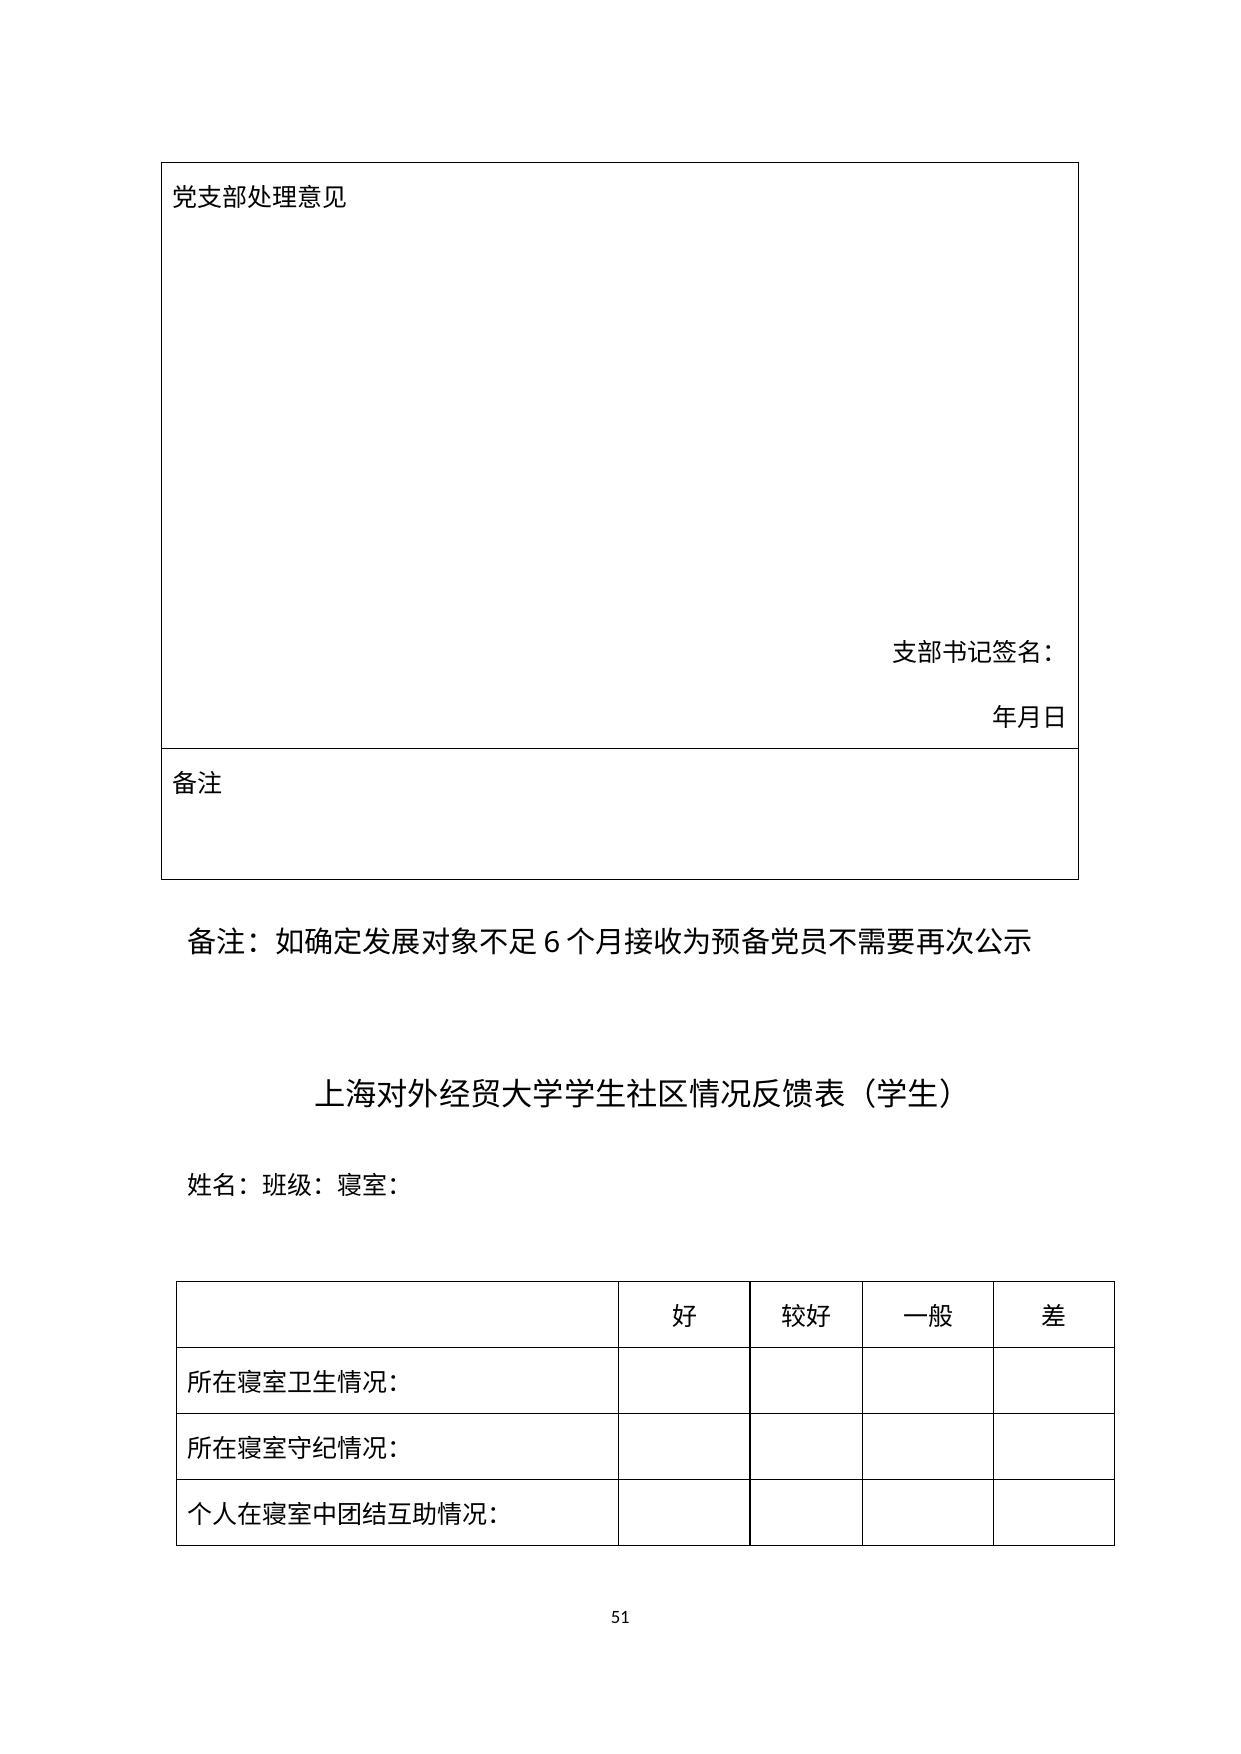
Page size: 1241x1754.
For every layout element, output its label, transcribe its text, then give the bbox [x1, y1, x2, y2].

table_header [177, 1282, 618, 1347]
subtitle 备注：如确定发展对象不足6个月接收为预备党员不需要再次公示 [187, 907, 1053, 972]
table_cell [751, 1348, 862, 1413]
table_cell 备注 [162, 749, 1078, 879]
table_cell [619, 1480, 749, 1545]
table_cell 所在寝室卫生情况： [177, 1348, 618, 1413]
table_cell [863, 1348, 993, 1413]
table_header 差 [994, 1282, 1114, 1347]
table_cell 党支部处理意见 支部书记签名： 年月日 [162, 163, 1078, 748]
text 姓名：班级：寝室： [187, 1151, 1053, 1216]
table_cell [863, 1480, 993, 1545]
table_cell [751, 1480, 862, 1545]
table_cell 个人在寝室中团结互助情况： [177, 1480, 618, 1545]
table_cell [619, 1414, 749, 1479]
table_cell 所在寝室守纪情况： [177, 1414, 618, 1479]
subtitle 上海对外经贸大学学生社区情况反馈表（学生） [187, 1059, 1053, 1124]
table_header 较好 [751, 1282, 862, 1347]
table_cell [619, 1348, 749, 1413]
table_cell [994, 1414, 1114, 1479]
table_cell [994, 1480, 1114, 1545]
table_cell [994, 1348, 1114, 1413]
table_header 好 [619, 1282, 749, 1347]
table_cell [863, 1414, 993, 1479]
table_cell [751, 1414, 862, 1479]
table_header 一般 [863, 1282, 993, 1347]
